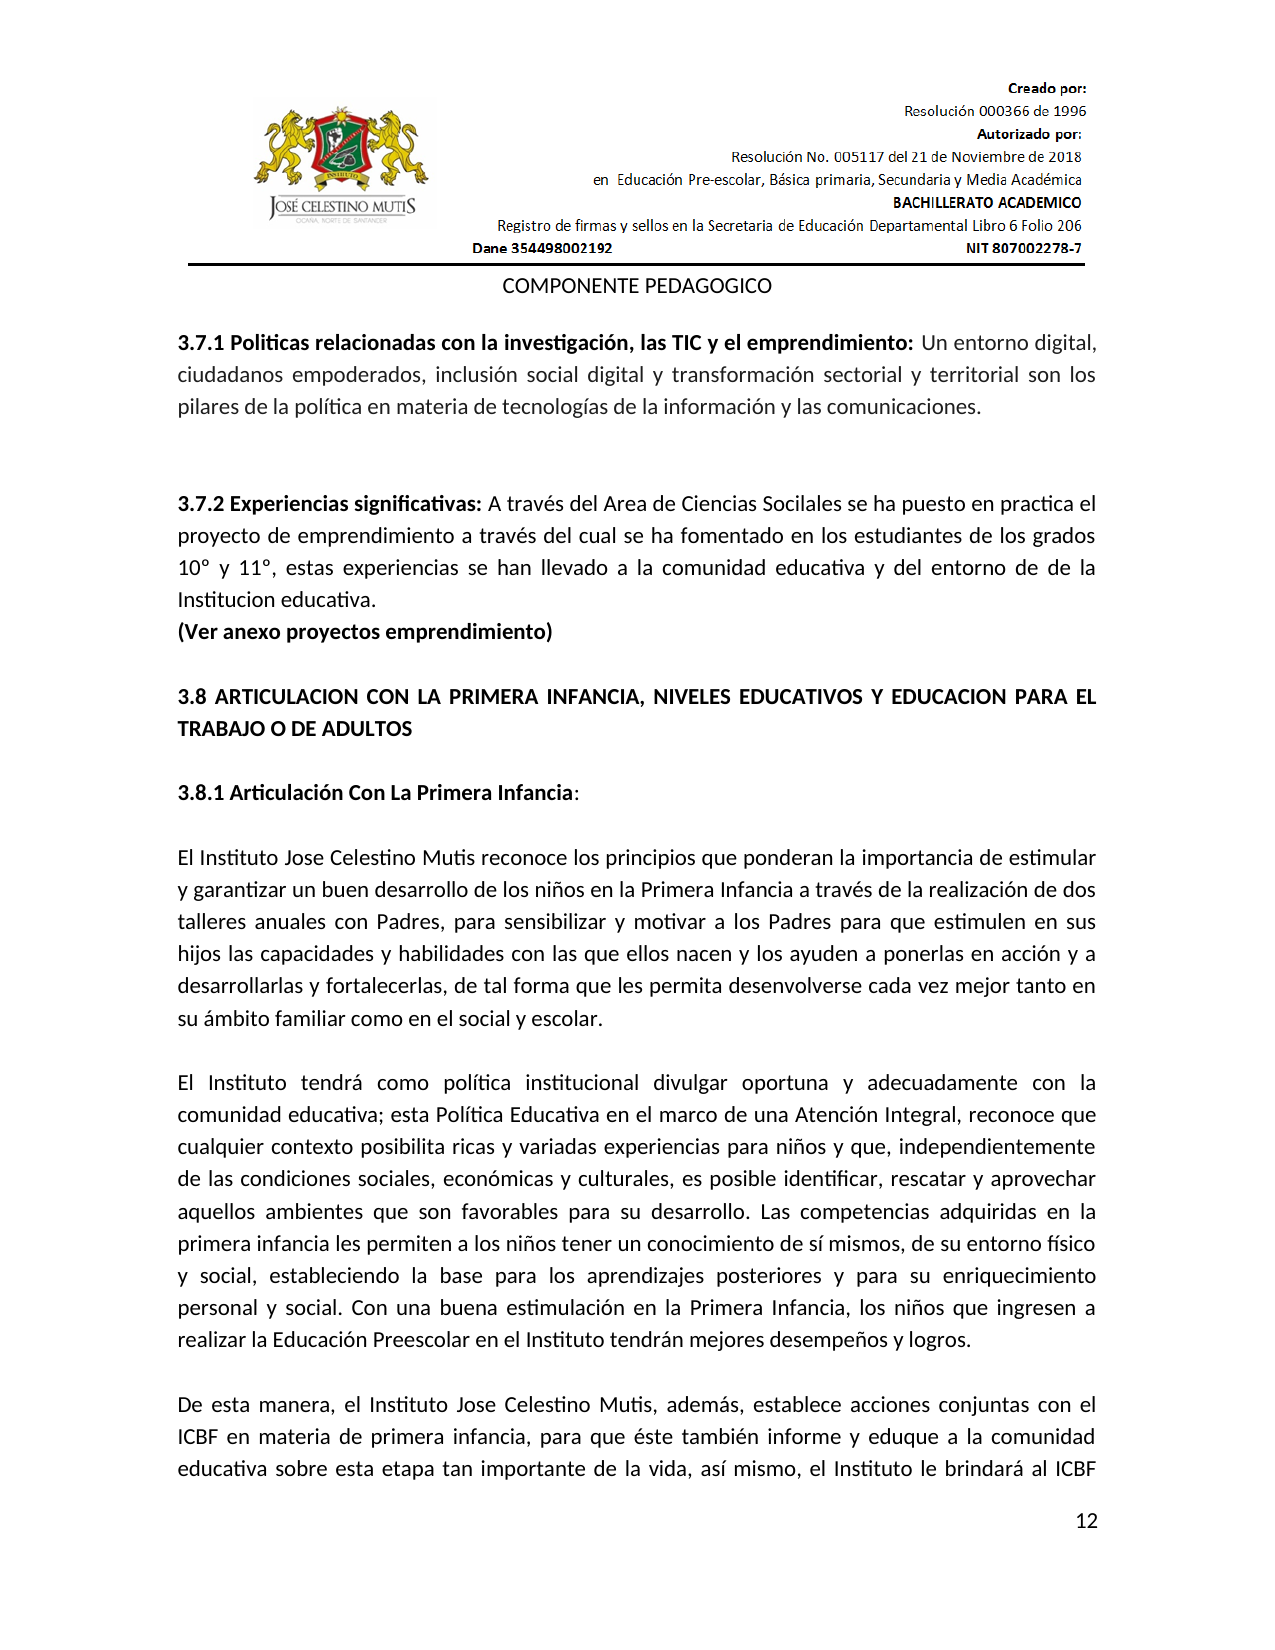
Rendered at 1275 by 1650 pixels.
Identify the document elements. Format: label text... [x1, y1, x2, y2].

text El Instituto Jose Celestino Mutis reconoce los principios que ponderan la importancia de estimular y garantizar un buen desarrollo de los niños en la Primera Infancia a través de la realización de dos talleres anuales con Padres, para sensibilizar y motivar a los Padres para que estimulen en sus hijos las capacidades y habilidades con las que ellos nacen y los ayuden a ponerlas en acción y a desarrollarlas y fortalecerlas, de tal forma que les permita desenvolverse cada vez mejor tanto en su ámbito familiar como en el social y escolar. [177, 843, 1098, 1032]
text 3.8.1 Articulación Con La Primera Infancia: [177, 778, 1098, 806]
text 3.7.1 Politicas relacionadas con la investigación, las TIC y el emprendimiento: Un entorno digital, ciudadanos empoderados, inclusión social digital y transformación sectorial y territorial son los pilares de la política en materia de tecnologías de la información y las comunicaciones. [177, 388, 1098, 420]
text (Ver anexo proyectos emprendimiento) [177, 617, 1098, 645]
text 3.8 ARTICULACION CON LA PRIMERA INFANCIA, NIVELES EDUCATIVOS Y EDUCACION PARA EL TRABAJO O DE ADULTOS [177, 710, 1098, 742]
picture [177, 73, 1098, 272]
text El Instituto tendrá como política institucional divulgar oportuna y adecuadamente con la comunidad educativa; esta Política Educativa en el marco de una Atención Integral, reconoce que cualquier contexto posibilita ricas y variadas experiencias para niños y que, independientemente de las condiciones sociales, económicas y culturales, es posible identificar, rescatar y aprovechar aquellos ambientes que son favorables para su desarrollo. Las competencias adquiridas en la primera infancia les permiten a los niños tener un conocimiento de sí mismos, de su entorno físico y social, estableciendo la base para los aprendizajes posteriores y para su enriquecimiento personal y social. Con una buena estimulación en la Primera Infancia, los niños que ingresen a realizar la Educación Preescolar en el Instituto tendrán mejores desempeños y logros. [177, 1068, 1098, 1353]
text 3.7.1 Politicas relacionadas con la investigación, las TIC y el emprendimiento: Un entorno digital, ciudadanos empoderados, inclusión social digital y transformación sectorial y territorial son los pilares de la política en materia de tecnologías de la información y las comunicaciones. [177, 328, 1098, 360]
text 3.7.2 Experiencias significativas: A través del Area de Ciencias Socilales se ha puesto en practica el proyecto de emprendimiento a través del cual se ha fomentado en los estudiantes de los grados 10º y 11º, estas experiencias se han llevado a la comunidad educativa y del entorno de de la Institucion educativa. [177, 489, 1098, 613]
